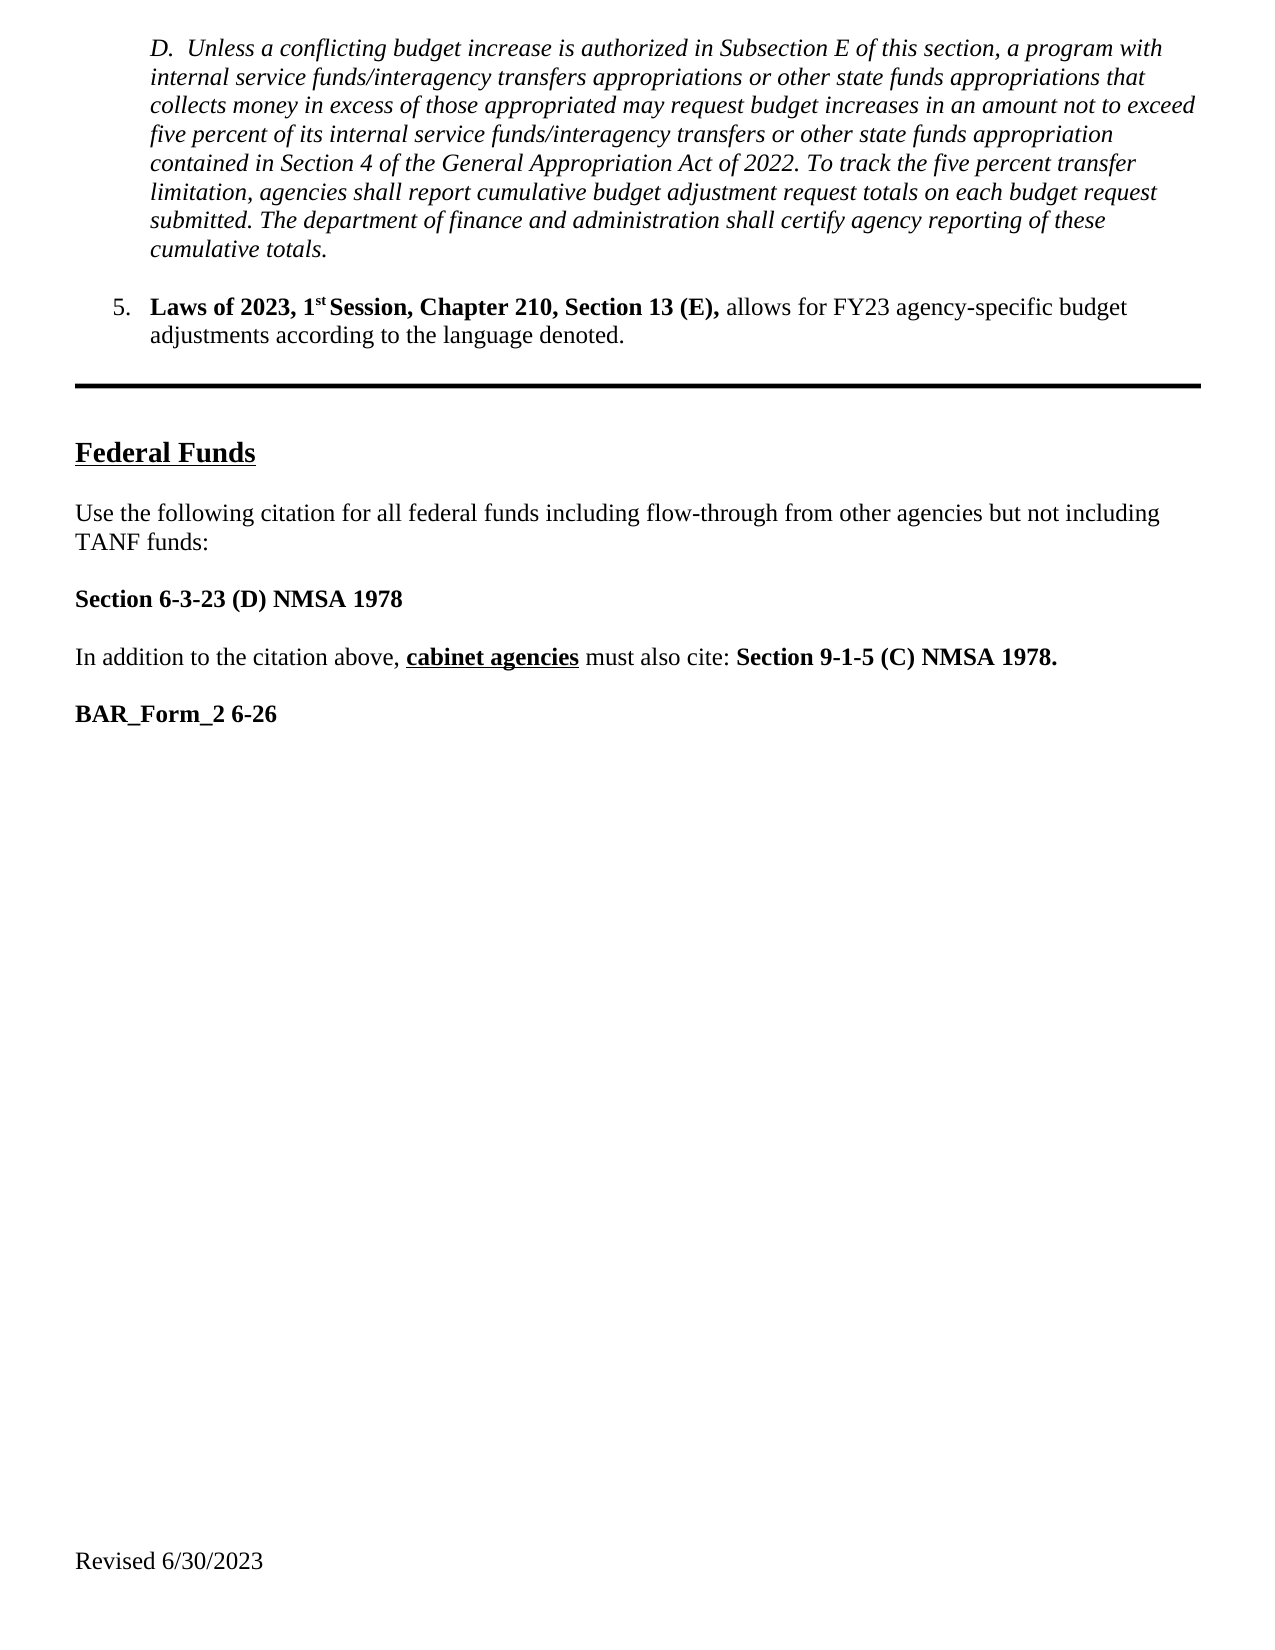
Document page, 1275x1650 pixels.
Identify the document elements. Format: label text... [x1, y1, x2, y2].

text Use the following citation for all federal funds including flow-through from other agencies but not including TANF funds: [75, 498, 1200, 555]
text Section 6-3-23 (D) NMSA 1978 [75, 584, 1200, 613]
text D. Unless a conflicting budget increase is authorized in Subsection E of this section, a program with internal service funds/interagency transfers appropriations or other state funds appropriations that collects money in excess of those appropriated may request budget increases in an amount not to exceed five percent of its internal service funds/interagency transfers or other state funds appropriation contained in Section 4 of the General Appropriation Act of 2022. To track the five percent transfer limitation, agencies shall report cumulative budget adjustment request totals on each budget request submitted. The department of finance and administration shall certify agency reporting of these cumulative totals. [150, 33, 1200, 263]
text BAR_Form_2 6-26 [75, 699, 1200, 728]
text In addition to the citation above, cabinet agencies must also cite: Section 9-1-5 (C) NMSA 1978. [75, 642, 1200, 670]
text Federal Funds [75, 436, 1200, 469]
picture [75, 377, 1201, 394]
list Laws of 2023, 1st Session, Chapter 210, Section 13 (E), allows for FY23 agency-specific budget adjustments according to the language denoted. [112, 292, 1200, 349]
